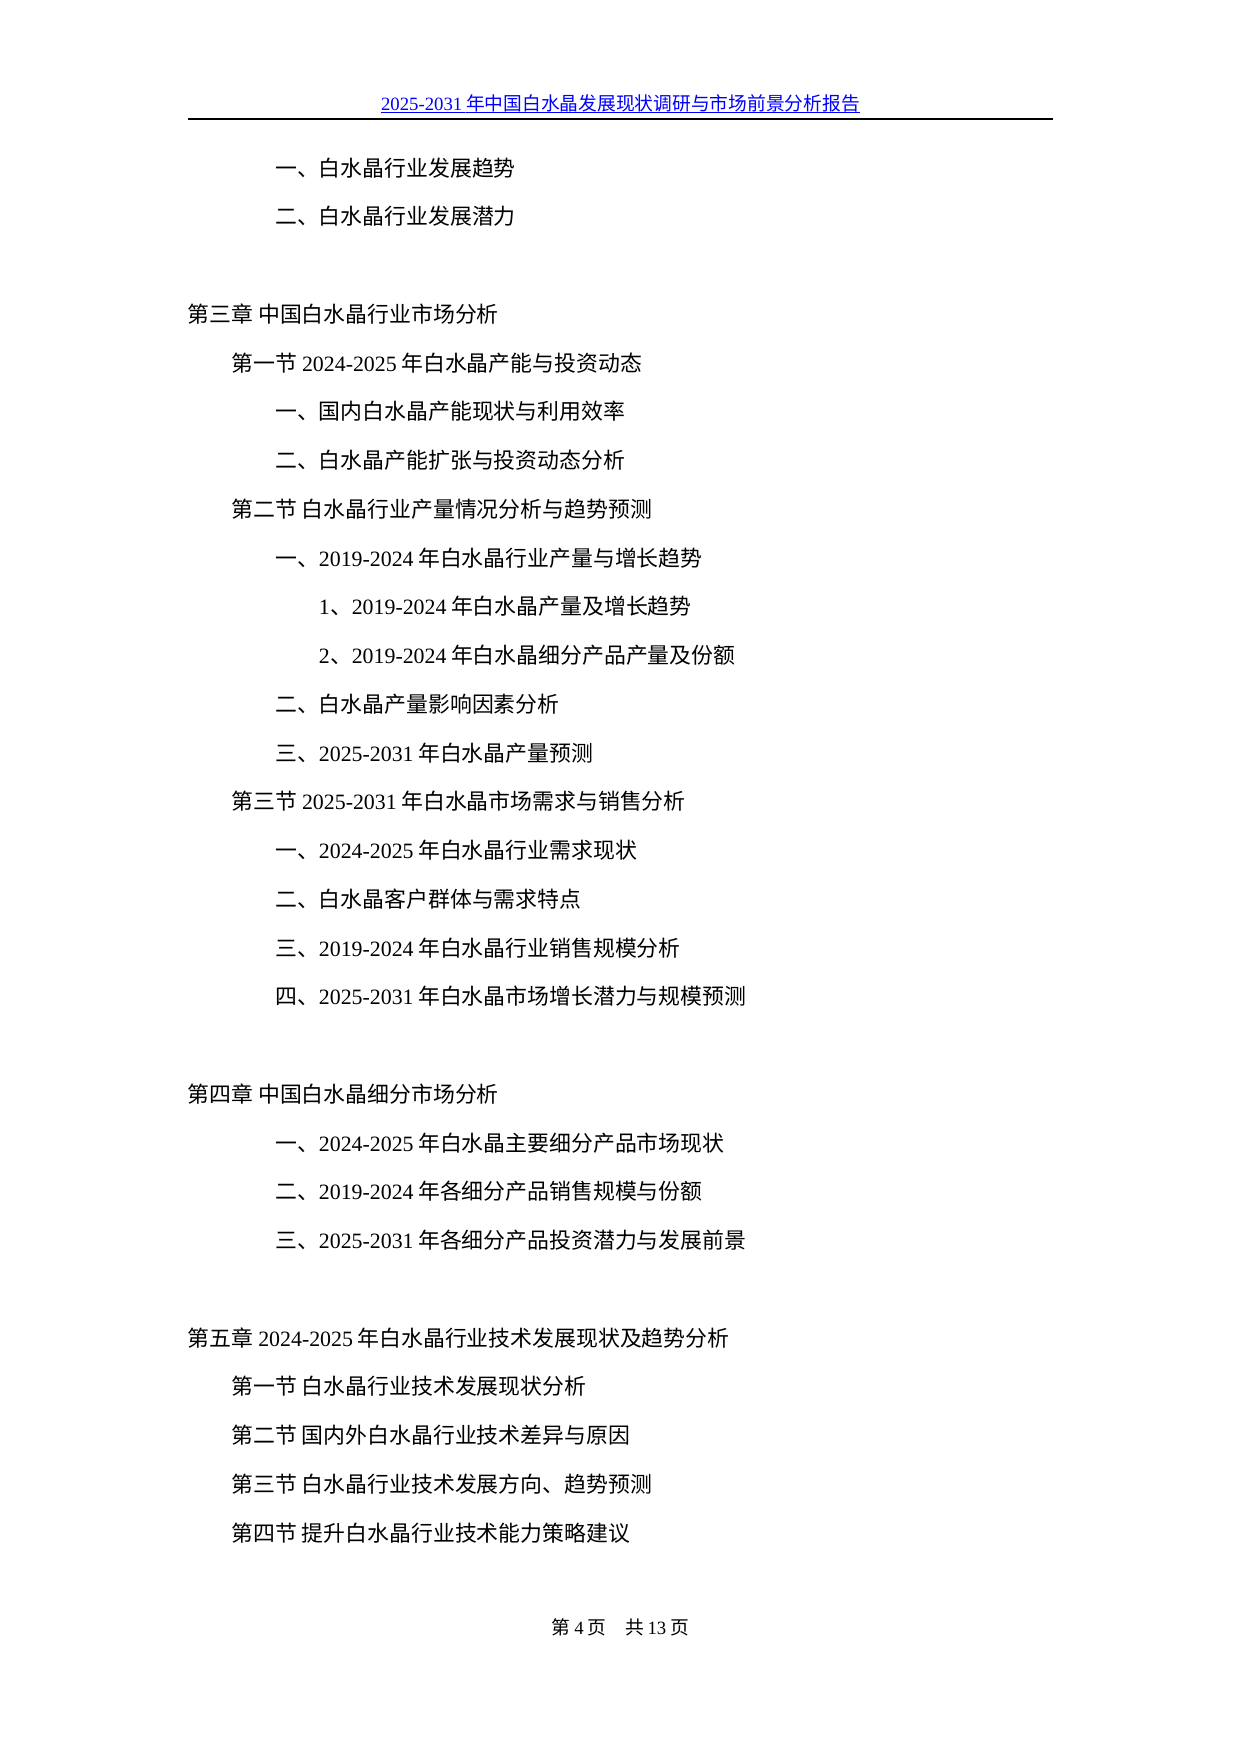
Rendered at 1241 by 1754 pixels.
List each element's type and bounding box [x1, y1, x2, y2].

text [187, 150, 1053, 1548]
